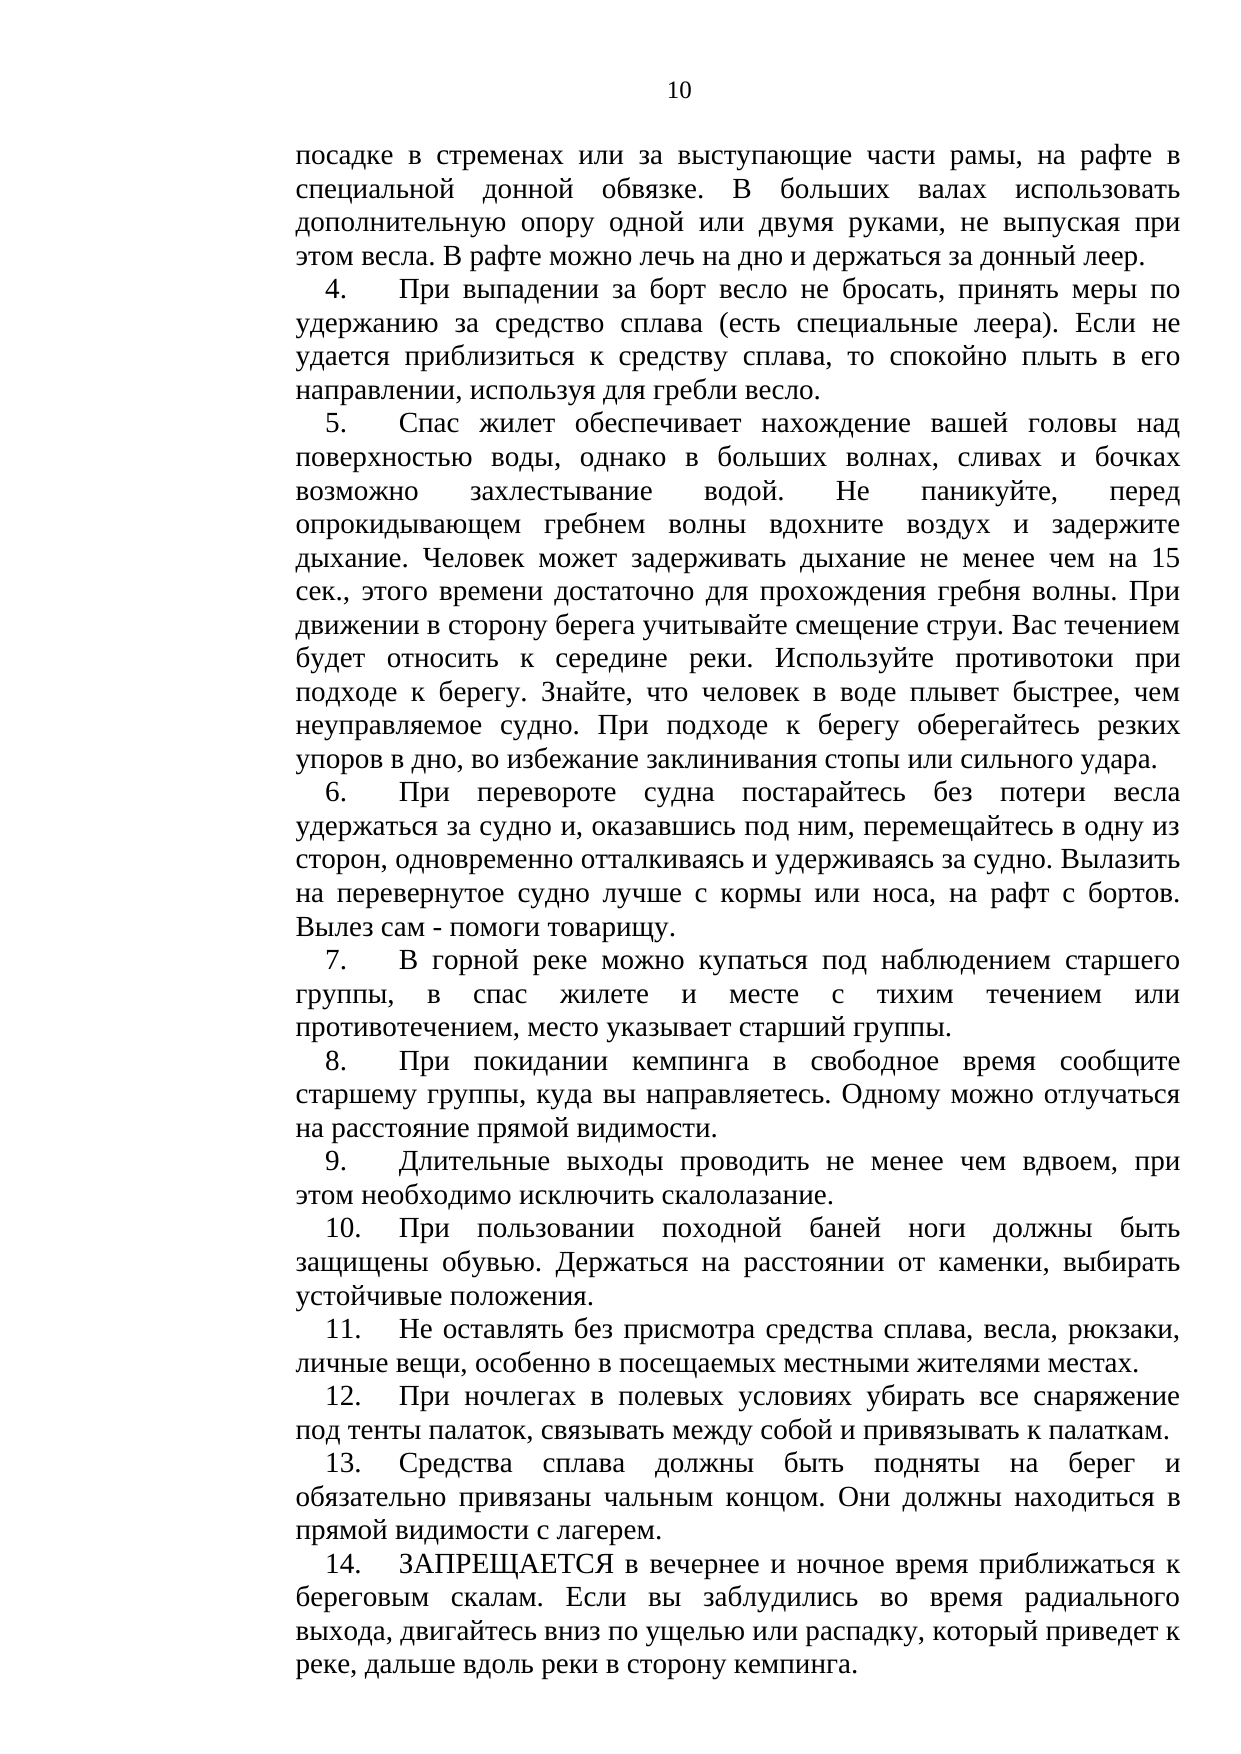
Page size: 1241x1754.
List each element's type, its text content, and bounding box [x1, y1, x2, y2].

list При ночлегах в полевых условиях убирать все снаряжение под тенты палаток, связывать между собой и привязывать к палаткам. [295, 1378, 1181, 1445]
list При покидании кемпинга в свободное время сообщите старшему группы, куда вы направляетесь. Одному можно отлучаться на расстояние прямой видимости. [295, 1043, 1181, 1143]
list Спас жилет обеспечивает нахождение вашей головы над поверхностью воды, однако в больших волнах, сливах и бочках возможно захлестывание водой. Не паникуйте, перед опрокидывающем гребнем волны вдохните воздух и задержите дыхание. Человек может задерживать дыхание не менее чем на 15 сек., этого времени достаточно для прохождения гребня волны. При движении в сторону берега учитывайте смещение струи. Вас течением будет относить к середине реки. Используйте противотоки при подходе к берегу. Знайте, что человек в воде плывет быстрее, чем неуправляемое судно. При подходе к берегу оберегайтесь резких упоров в дно, во избежание заклинивания стопы или сильного удара. [295, 406, 1181, 774]
list Не оставлять без присмотра средства сплава, весла, рюкзаки, личные вещи, особенно в посещаемых местными жителями местах. [295, 1311, 1181, 1378]
list При пользовании походной баней ноги должны быть защищены обувью. Держаться на расстоянии от каменки, выбирать устойчивые положения. [295, 1211, 1181, 1311]
list Средства сплава должны быть подняты на берег и обязательно привязаны чальным концом. Они должны находиться в прямой видимости с лагерем. [295, 1445, 1181, 1546]
list При выпадении за борт весло не бросать, принять меры по удержанию за средство сплава (есть специальные леера). Если не удается приблизиться к средству сплава, то спокойно плыть в его направлении, используя для гребли весло. [295, 271, 1181, 406]
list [295, 137, 1181, 271]
list Длительные выходы проводить не менее чем вдвоем, при этом необходимо исключить скалолазание. [295, 1143, 1181, 1211]
list ЗАПРЕЩАЕТСЯ в вечернее и ночное время приближаться к береговым скалам. Если вы заблудились во время радиального выхода, двигайтесь вниз по ущелью или распадку, который приведет к реке, дальше вдоль реки в сторону кемпинга. [295, 1546, 1181, 1680]
list При перевороте судна постарайтесь без потери весла удержаться за судно и, оказавшись под ним, перемещайтесь в одну из сторон, одновременно отталкиваясь и удерживаясь за судно. Вылазить на перевернутое судно лучше с кормы или носа, на рафт с бортов. Вылез сам - помоги товарищу. [295, 774, 1181, 942]
list В горной реке можно купаться под наблюдением старшего группы, в спас жилете и месте с тихим течением или противотечением, место указывает старший группы. [295, 942, 1181, 1043]
